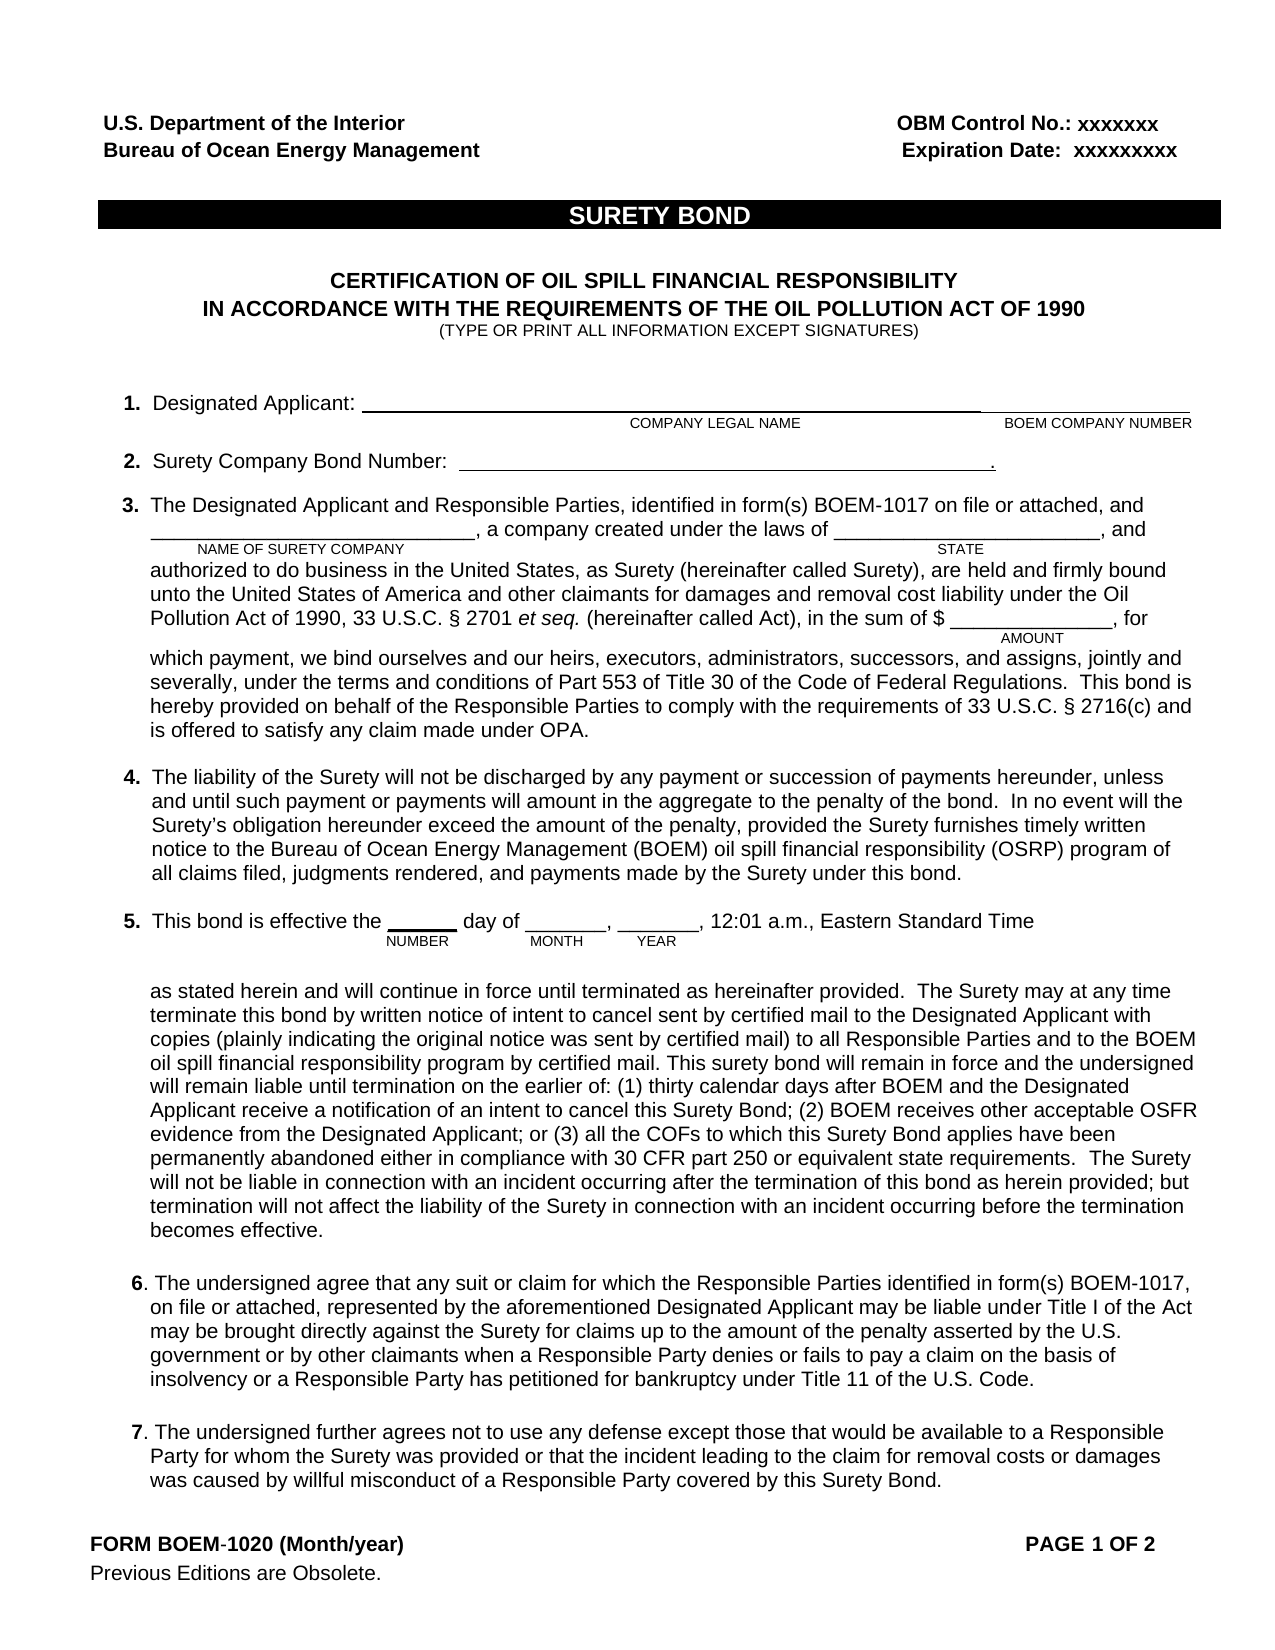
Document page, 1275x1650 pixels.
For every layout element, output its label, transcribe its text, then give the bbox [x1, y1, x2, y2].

text Bureau of Ocean Energy Management Expiration Date: xxxxxxxxx [103, 135, 1202, 161]
text as stated herein and will continue in force until terminated as hereinafter provided. The Surety may at any time terminate this bond by written notice of intent to cancel sent by certified mail to the Designated Applicant with copies (plainly indicating the original notice was sent by certified mail) to all Responsible Parties and to the BOEM oil spill financial responsibility program by certified mail. This surety bond will remain in force and the undersigned will remain liable until termination on the earlier of: (1) thirty calendar days after BOEM and the Designated Applicant receive a notification of an intent to cancel this Surety Bond; (2) BOEM receives other acceptable OSFR evidence from the Designated Applicant; or (3) all the COFs to which this Surety Bond applies have been permanently abandoned either in compliance with 30 CFR part 250 or equivalent state requirements. The Surety will not be liable in connection with an incident occurring after the termination of this bond as herein provided; but termination will not affect the liability of the Surety in connection with an incident occurring before the termination becomes effective. [150, 978, 1200, 1242]
text COMPANY LEGAL NAME BOEM COMPANY NUMBER [629, 415, 1202, 432]
text AMOUNT which payment, we bind ourselves and our heirs, executors, administrators, successors, and assigns, jointly and severally, under the terms and conditions of Part 553 of Title 30 of the Code of Federal Regulations. This bond is hereby provided on behalf of the Responsible Parties to comply with the requirements of 33 U.S.C. § 2716(c) and is offered to satisfy any claim made under OPA. [122, 629, 1200, 742]
text NUMBER MONTH YEAR [75, 932, 1202, 949]
text 7. The undersigned further agrees not to use any defense except those that would be available to a Responsible Party for whom the Surety was provided or that the incident leading to the claim for removal costs or damages was caused by willful misconduct of a Responsible Party covered by this Surety Bond. [131, 1420, 1200, 1492]
text (TYPE OR PRINT ALL INFORMATION EXCEPT SIGNATURES) [439, 322, 1202, 340]
text ____________________________, a company created under the laws of _______________________, and [122, 517, 1200, 541]
text 4. The liability of the Surety will not be discharged by any payment or succession of payments hereunder, unless and until such payment or payments will amount in the aggregate to the penalty of the bond. In no event will the Surety’s obligation hereunder exceed the amount of the penalty, provided the Surety furnishes timely written notice to the Bureau of Ocean Energy Management (BOEM) oil spill financial responsibility (OSRP) program of all claims filed, judgments rendered, and payments made by the Surety under this bond. [123, 766, 1185, 884]
text 3. The Designated Applicant and Responsible Parties, identified in form(s) BOEM-1017 on file or attached, and [122, 493, 1200, 517]
text CERTIFICATION OF OIL SPILL FINANCIAL RESPONSIBILITY [86, 268, 1202, 293]
text 6. The undersigned agree that any suit or claim for which the Responsible Parties identified in form(s) BOEM-1017, on file or attached, represented by the aforementioned Designated Applicant may be liable under Title I of the Act may be brought directly against the Surety for claims up to the amount of the penalty asserted by the U.S. government or by other claimants when a Responsible Party denies or fails to pay a claim on the basis of insolvency or a Responsible Party has petitioned for bankruptcy under Title 11 of the U.S. Code. [131, 1271, 1200, 1391]
text 1. Designated Applicant: [123, 388, 1202, 415]
text 2. Surety Company Bond Number: . [123, 448, 1202, 472]
text IN ACCORDANCE WITH THE REQUIREMENTS OF THE OIL POLLUTION ACT OF 1990 [86, 296, 1202, 322]
text 5. This bond is effective the ______ day of _______, _______, 12:01 a.m., Eastern Standard Time [123, 908, 1202, 932]
text NAME OF SURETY COMPANY STATE authorized to do business in the United States, as Surety (hereinafter called Surety), are held and firmly bound unto the United States of America and other claimants for damages and removal cost liability under the Oil Pollution Act of 1990, 33 U.S.C. § 2701 et seq. (hereinafter called Act), in the sum of $ ______________, for [122, 541, 1200, 629]
text U.S. Department of the Interior OBM Control No.: xxxxxxx [103, 110, 1202, 135]
